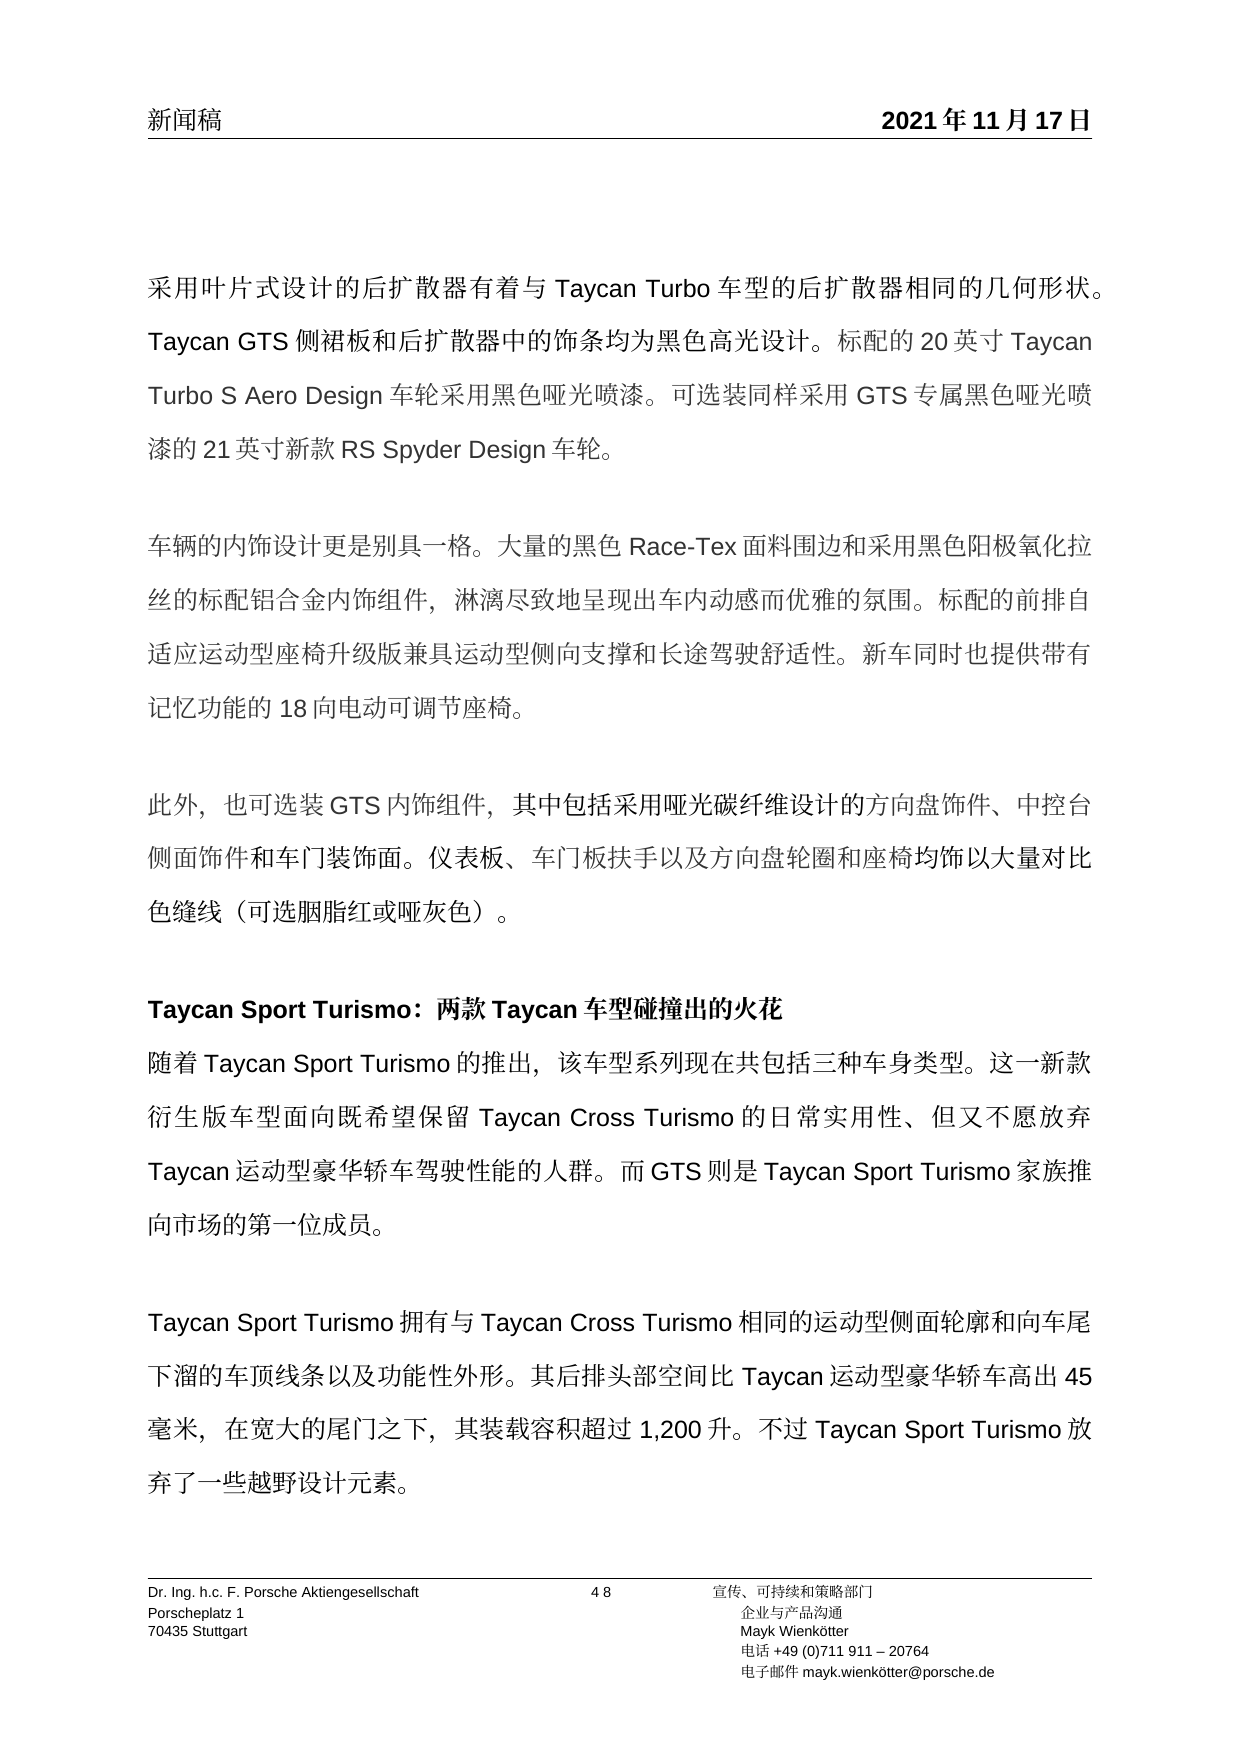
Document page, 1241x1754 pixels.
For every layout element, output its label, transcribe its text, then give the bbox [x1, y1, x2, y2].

text 车辆的内饰设计更是别具一格。大量的黑色Race-Tex面料围边和采用黑色阳极氧化拉丝的标配铝合金内饰组件，淋漓尽致地呈现出车内动感而优雅的氛围。标配的前排自适应运动型座椅升级版兼具运动型侧向支撑和长途驾驶舒适性。新车同时也提供带有记忆功能的 18向电动可调节座椅。 [148, 527, 1092, 724]
text 采用叶片式设计的后扩散器有着与Taycan Turbo车型的后扩散器相同的几何形状。Taycan GTS侧裙板和后扩散器中的饰条均为黑色高光设计。标配的20英寸Taycan Turbo S Aero Design车轮采用黑色哑光喷漆。可选装同样采用GTS专属黑色哑光喷漆的21英寸新款RS Spyder Design车轮。 [148, 268, 1092, 466]
text Taycan Sport Turismo：两款Taycan车型碰撞出的火花 [148, 990, 1092, 1026]
text 此外，也可选装GTS内饰组件，其中包括采用哑光碳纤维设计的方向盘饰件、中控台侧面饰件和车门装饰面。仪表板、车门板扶手以及方向盘轮圈和座椅均饰以大量对比色缝线（可选胭脂红或哑灰色）。 [148, 785, 1092, 929]
text 随着Taycan Sport Turismo的推出，该车型系列现在共包括三种车身类型。这一新款衍生版车型面向既希望保留Taycan Cross Turismo的日常实用性、但又不愿放弃Taycan运动型豪华轿车驾驶性能的人群。而GTS则是Taycan Sport Turismo家族推向市场的第一位成员。 [148, 1044, 1092, 1241]
text Taycan Sport Turismo拥有与Taycan Cross Turismo相同的运动型侧面轮廓和向车尾下溜的车顶线条以及功能性外形。其后排头部空间比Taycan运动型豪华轿车高出45毫米，在宽大的尾门之下，其装载容积超过1,200升。不过Taycan Sport Turismo放弃了一些越野设计元素。 [148, 1302, 1092, 1500]
